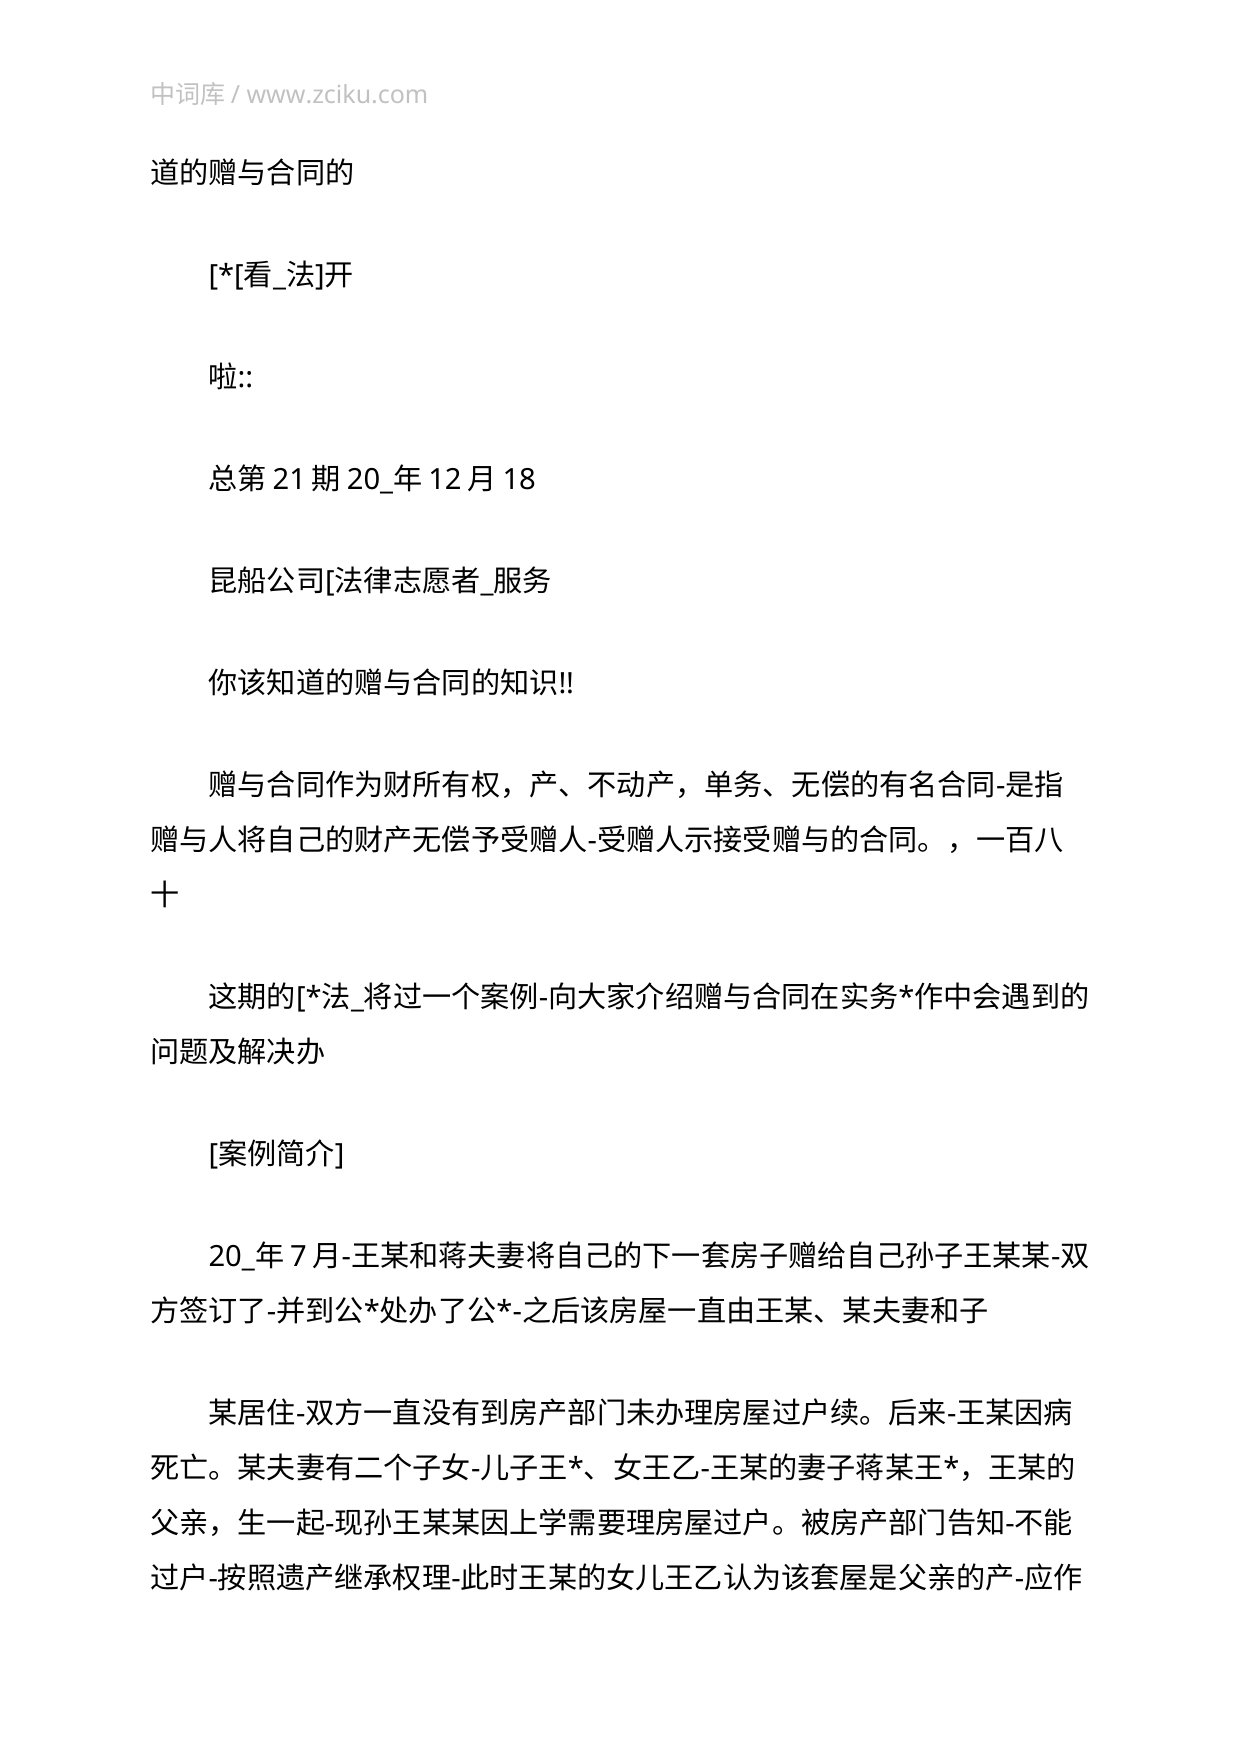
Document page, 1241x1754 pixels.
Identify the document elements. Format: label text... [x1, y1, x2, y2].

text 这期的[*法_将过一个案例-向大家介绍赠与合同在实务*作中会遇到的问题及解决办 [150, 973, 1090, 1071]
text 昆船公司[法律志愿者_服务 [150, 558, 1090, 600]
text 你该知道的赠与合同的知识!! [150, 660, 1090, 702]
text [案例简介] [150, 1130, 1090, 1173]
text 啦:: [150, 354, 1090, 396]
text 总第21期20_年12月18 [150, 456, 1090, 498]
text [*[看_法]开 [150, 252, 1090, 294]
text 赠与合同作为财所有权，产、不动产，单务、无偿的有名合同-是指赠与人将自己的财产无偿予受赠人-受赠人示接受赠与的合同。，一百八十 [150, 762, 1090, 914]
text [150, 150, 1090, 192]
text 20_年7月-王某和蒋夫妻将自己的下一套房子赠给自己孙子王某某-双方签订了-并到公*处办了公*-之后该房屋一直由王某、某夫妻和子 [150, 1232, 1090, 1329]
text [150, 1389, 1090, 1597]
